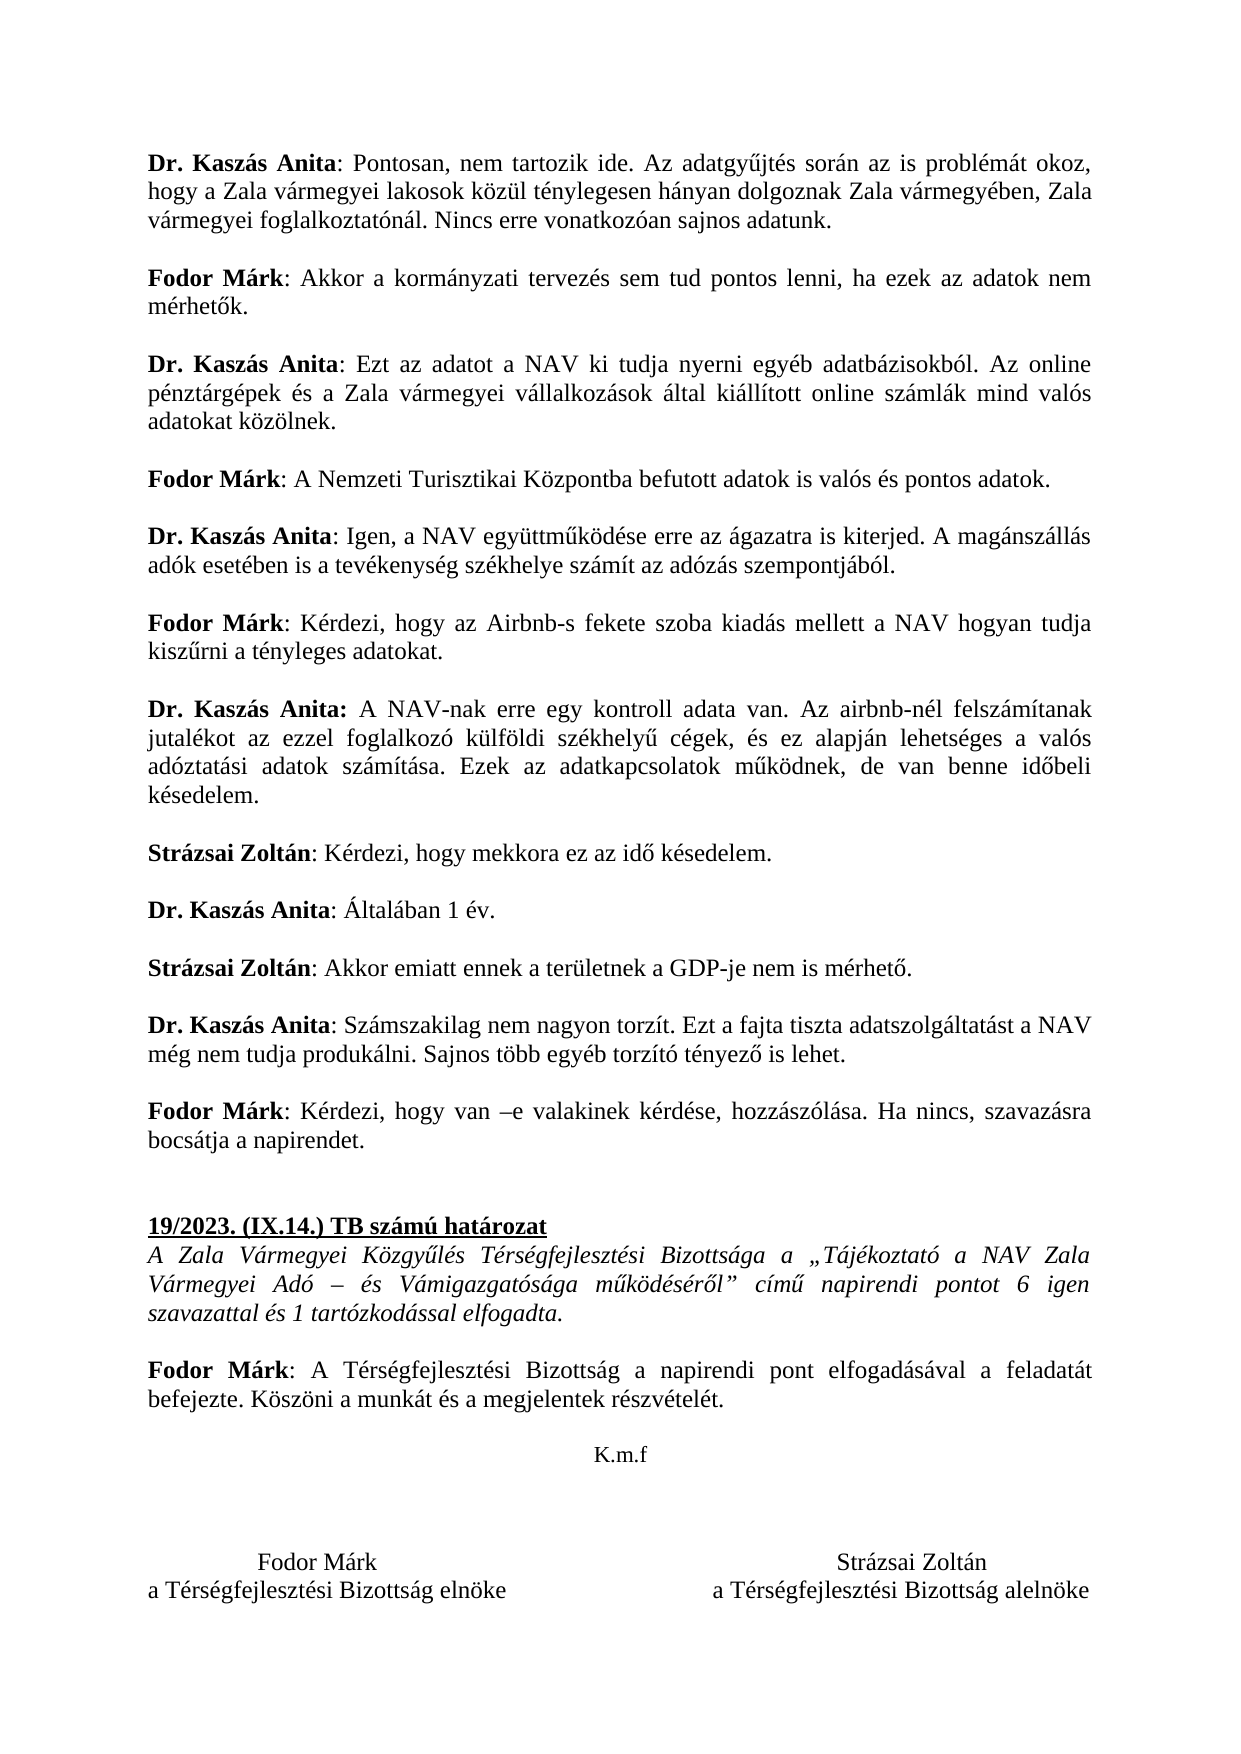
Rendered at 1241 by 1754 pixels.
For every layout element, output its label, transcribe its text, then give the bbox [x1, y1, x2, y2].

text Fodor Márk: A Térségfejlesztési Bizottság a napirendi pont elfogadásával a feladatát befejezte. Köszöni a munkát és a megjelentek részvételét. [148, 1355, 1093, 1413]
text Fodor Márk Strázsai Zoltán [148, 1547, 1093, 1576]
text Fodor Márk: Akkor a kormányzati tervezés sem tud pontos lenni, ha ezek az adatok nem mérhetők. [148, 263, 1093, 320]
text Fodor Márk: Kérdezi, hogy az Airbnb-s fekete szoba kiadás mellett a NAV hogyan tudja kiszűrni a tényleges adatokat. [148, 608, 1093, 665]
text a Térségfejlesztési Bizottság elnöke a Térségfejlesztési Bizottság alelnöke [148, 1576, 1093, 1604]
text Strázsai Zoltán: Akkor emiatt ennek a területnek a GDP-je nem is mérhető. [148, 953, 1093, 981]
text K.m.f [148, 1441, 1093, 1468]
text Dr. Kaszás Anita: A NAV-nak erre egy kontroll adata van. Az airbnb-nél felszámítanak jutalékot az ezzel foglalkozó külföldi székhelyű cégek, és ez alapján lehetséges a valós adóztatási adatok számítása. Ezek az adatkapcsolatok működnek, de van benne időbeli késedelem. [148, 694, 1093, 809]
text 19/2023. (IX.14.) TB számú határozat [148, 1211, 1093, 1240]
text Strázsai Zoltán: Kérdezi, hogy mekkora ez az idő késedelem. [148, 838, 1093, 866]
text Fodor Márk: Kérdezi, hogy van –e valakinek kérdése, hozzászólása. Ha nincs, szavazásra bocsátja a napirendet. [148, 1096, 1093, 1154]
text Dr. Kaszás Anita: Pontosan, nem tartozik ide. Az adatgyűjtés során az is problémát okoz, hogy a Zala vármegyei lakosok közül ténylegesen hányan dolgoznak Zala vármegyében, Zala vármegyei foglalkoztatónál. Nincs erre vonatkozóan sajnos adatunk. [148, 148, 1093, 234]
text Dr. Kaszás Anita: Számszakilag nem nagyon torzít. Ezt a fajta tiszta adatszolgáltatást a NAV még nem tudja produkálni. Sajnos több egyéb torzító tényező is lehet. [148, 1010, 1093, 1068]
text Dr. Kaszás Anita: Igen, a NAV együttműködése erre az ágazatra is kiterjed. A magánszállás adók esetében is a tevékenység székhelye számít az adózás szempontjából. [148, 521, 1093, 579]
text Dr. Kaszás Anita: Ezt az adatot a NAV ki tudja nyerni egyéb adatbázisokból. Az online pénztárgépek és a Zala vármegyei vállalkozások által kiállított online számlák mind valós adatokat közölnek. [148, 349, 1093, 435]
text A Zala Vármegyei Közgyűlés Térségfejlesztési Bizottsága a „Tájékoztató a NAV Zala Vármegyei Adó – és Vámigazgatósága működéséről” című napirendi pontot 6 igen szavazattal és 1 tartózkodással elfogadta. [148, 1240, 1093, 1326]
text Dr. Kaszás Anita: Általában 1 év. [148, 895, 1093, 924]
text Fodor Márk: A Nemzeti Turisztikai Központba befutott adatok is valós és pontos adatok. [148, 464, 1093, 493]
